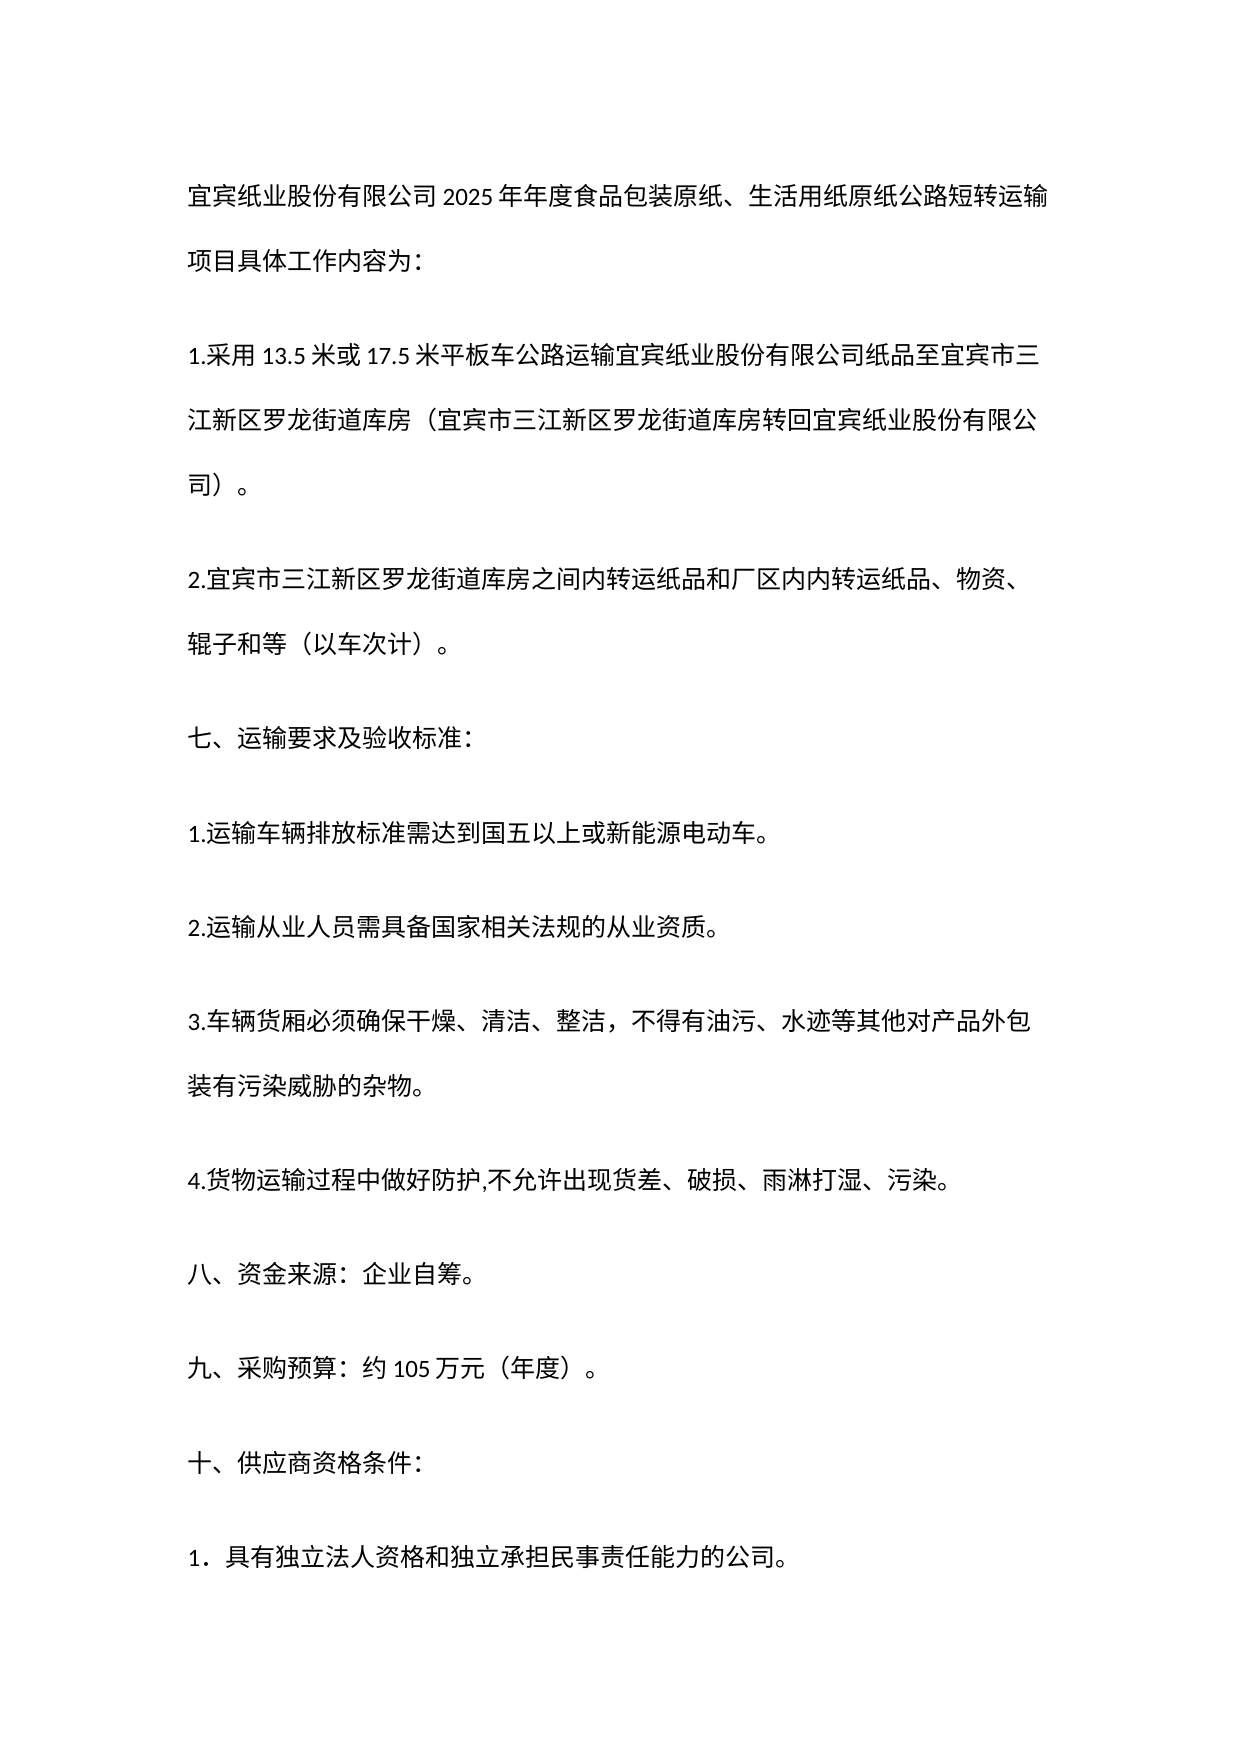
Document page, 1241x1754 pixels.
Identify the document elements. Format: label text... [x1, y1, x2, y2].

text 1.采用13.5米或17.5米平板车公路运输宜宾纸业股份有限公司纸品至宜宾市三江新区罗龙街道库房（宜宾市三江新区罗龙街道库房转回宜宾纸业股份有限公司）。 [187, 321, 1053, 516]
text 九、采购预算：约105万元（年度）。 [187, 1334, 1053, 1399]
text 十、供应商资格条件： [187, 1429, 1053, 1494]
text 八、资金来源：企业自筹。 [187, 1240, 1053, 1305]
text 1.运输车辆排放标准需达到国五以上或新能源电动车。 [187, 799, 1053, 864]
text 宜宾纸业股份有限公司2025年年度食品包装原纸、生活用纸原纸公路短转运输项目具体工作内容为： [187, 162, 1053, 292]
text 1．具有独立法人资格和独立承担民事责任能力的公司。 [187, 1523, 1053, 1588]
text 4.货物运输过程中做好防护,不允许出现货差、破损、雨淋打湿、污染。 [187, 1146, 1053, 1211]
text 2.宜宾市三江新区罗龙街道库房之间内转运纸品和厂区内内转运纸品、物资、辊子和等（以车次计）。 [187, 545, 1053, 675]
text 2.运输从业人员需具备国家相关法规的从业资质。 [187, 893, 1053, 958]
text 七、运输要求及验收标准： [187, 704, 1053, 769]
text 3.车辆货厢必须确保干燥、清洁、整洁，不得有油污、水迹等其他对产品外包装有污染威胁的杂物。 [187, 987, 1053, 1117]
